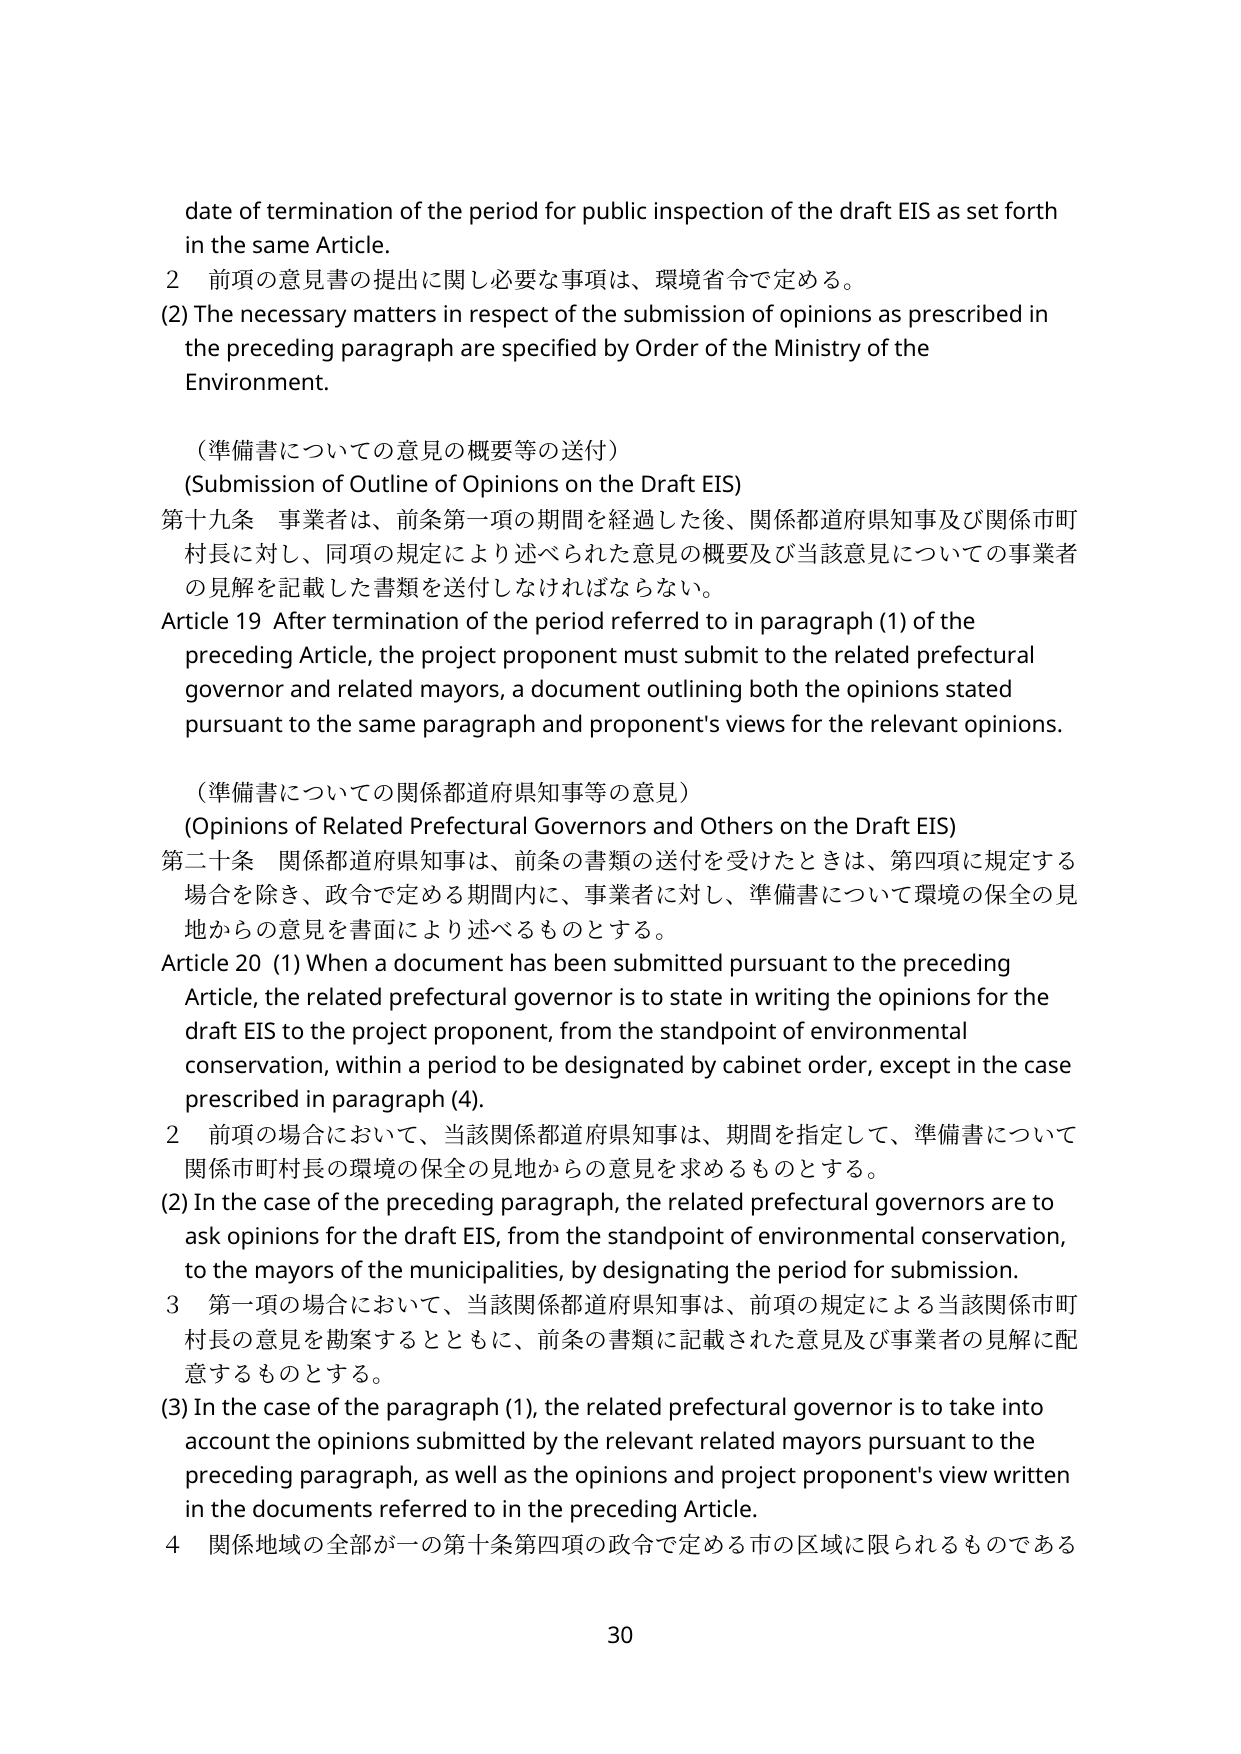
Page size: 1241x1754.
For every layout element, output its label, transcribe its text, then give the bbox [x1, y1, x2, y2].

text Article 19 After termination of the period referred to in paragraph (1) of the preceding Article, the project proponent must submit to the related prefectural governor and related mayors, a document outlining both the opinions stated pursuant to the same paragraph and proponent's views for the relevant opinions. [161, 604, 1079, 740]
text （準備書についての意見の概要等の送付） [184, 433, 1079, 467]
text 第二十条 関係都道府県知事は、前条の書類の送付を受けたときは、第四項に規定する場合を除き、政令で定める期間内に、事業者に対し、準備書について環境の保全の見地からの意見を書面により述べるものとする。 [161, 843, 1079, 945]
text (3) In the case of the paragraph (1), the related prefectural governor is to take into account the opinions submitted by the relevant related mayors pursuant to the preceding paragraph, as well as the opinions and project proponent's view written in the documents referred to in the preceding Article. [161, 1389, 1079, 1526]
text (Submission of Outline of Opinions on the Draft EIS) [184, 467, 1079, 501]
text ２ 前項の場合において、当該関係都道府県知事は、期間を指定して、準備書について関係市町村長の環境の保全の見地からの意見を求めるものとする。 [161, 1116, 1079, 1184]
text (2) The necessary matters in respect of the submission of opinions as prescribed in the preceding paragraph are specified by Order of the Ministry of the Environment. [161, 296, 1079, 399]
text （準備書についての関係都道府県知事等の意見） [184, 774, 1079, 809]
text (2) In the case of the preceding paragraph, the related prefectural governors are to ask opinions for the draft EIS, from the standpoint of environmental conservation, to the mayors of the municipalities, by designating the period for submission. [161, 1184, 1079, 1287]
text Article 20 (1) When a document has been submitted pursuant to the preceding Article, the related prefectural governor is to state in writing the opinions for the draft EIS to the project proponent, from the standpoint of environmental conservation, within a period to be designated by cabinet order, except in the case prescribed in paragraph (4). [161, 945, 1079, 1116]
text ２ 前項の意見書の提出に関し必要な事項は、環境省令で定める。 [161, 262, 1079, 296]
text (Opinions of Related Prefectural Governors and Others on the Draft EIS) [184, 809, 1079, 843]
text 第十九条 事業者は、前条第一項の期間を経過した後、関係都道府県知事及び関係市町村長に対し、同項の規定により述べられた意見の概要及び当該意見についての事業者の見解を記載した書類を送付しなければならない。 [161, 501, 1079, 604]
text ３ 第一項の場合において、当該関係都道府県知事は、前項の規定による当該関係市町村長の意見を勘案するとともに、前条の書類に記載された意見及び事業者の見解に配意するものとする。 [161, 1287, 1079, 1389]
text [161, 194, 1079, 262]
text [161, 1526, 1079, 1560]
